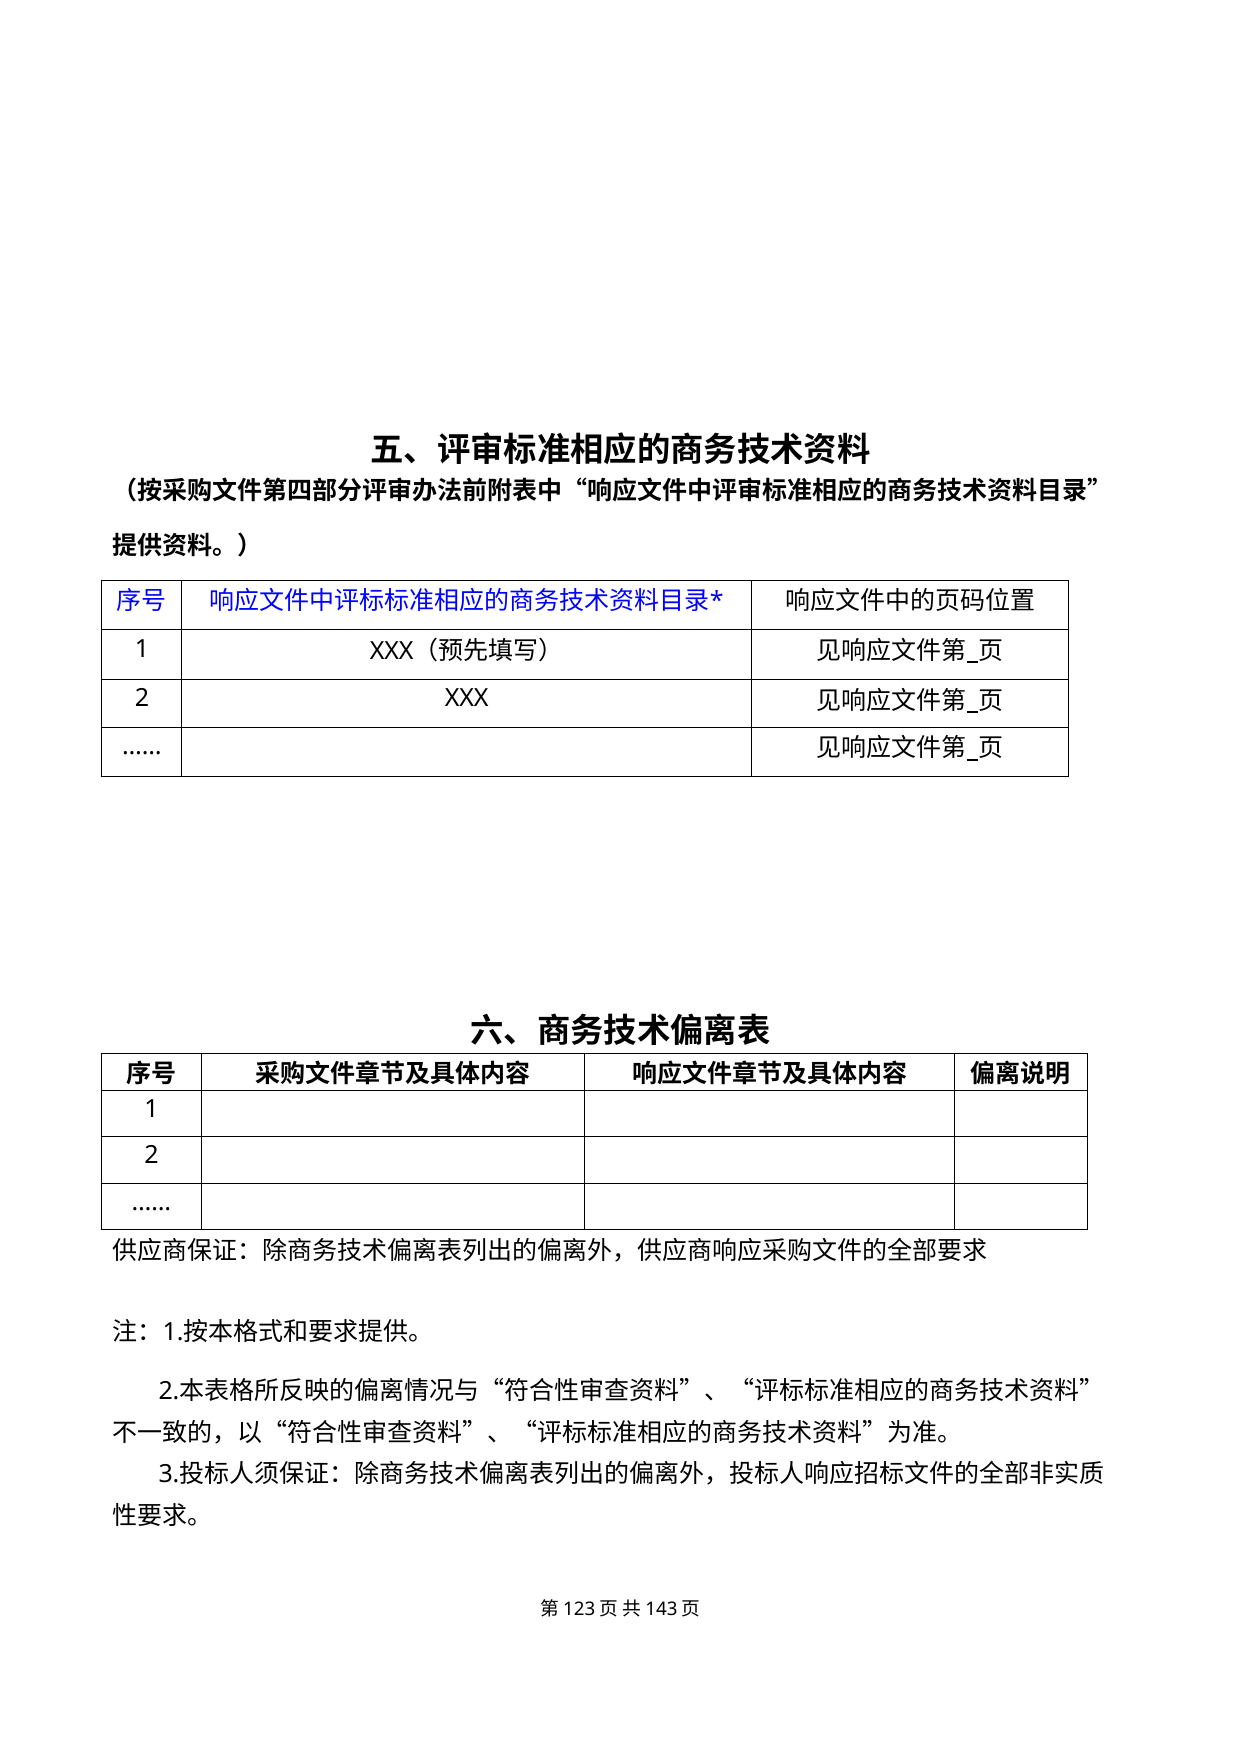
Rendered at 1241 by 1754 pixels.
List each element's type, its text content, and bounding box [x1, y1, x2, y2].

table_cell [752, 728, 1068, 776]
text 2.本表格所反映的偏离情况与“符合性审查资料”、“评标标准相应的商务技术资料”不一致的，以“符合性审查资料”、“评标标准相应的商务技术资料”为准。 [112, 1366, 1128, 1449]
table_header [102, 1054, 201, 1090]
text （按采购文件第四部分评审办法前附表中“响应文件中评审标准相应的商务技术资料目录”提供资料。） [112, 471, 1128, 561]
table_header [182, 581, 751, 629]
text 3.投标人须保证：除商务技术偏离表列出的偏离外，投标人响应招标文件的全部非实质性要求。 [112, 1449, 1128, 1533]
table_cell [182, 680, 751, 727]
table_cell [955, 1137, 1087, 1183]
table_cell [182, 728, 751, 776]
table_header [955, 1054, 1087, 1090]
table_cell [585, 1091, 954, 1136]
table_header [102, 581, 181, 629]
text 注：1.按本格式和要求提供。 [112, 1312, 1084, 1348]
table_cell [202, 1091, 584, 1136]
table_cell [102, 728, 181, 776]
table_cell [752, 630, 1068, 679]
text 供应商保证：除商务技术偏离表列出的偏离外，供应商响应采购文件的全部要求 [112, 1230, 1128, 1266]
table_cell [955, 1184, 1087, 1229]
text 六、商务技术偏离表 [112, 1004, 1128, 1052]
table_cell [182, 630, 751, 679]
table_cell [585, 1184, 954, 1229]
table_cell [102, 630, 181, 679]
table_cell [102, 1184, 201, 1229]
text 五、评审标准相应的商务技术资料 [112, 422, 1128, 471]
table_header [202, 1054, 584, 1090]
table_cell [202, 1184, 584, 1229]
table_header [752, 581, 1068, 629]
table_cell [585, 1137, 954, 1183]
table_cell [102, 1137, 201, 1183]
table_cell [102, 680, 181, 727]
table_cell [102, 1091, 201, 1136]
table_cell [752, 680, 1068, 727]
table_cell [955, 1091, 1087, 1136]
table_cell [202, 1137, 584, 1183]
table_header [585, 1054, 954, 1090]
